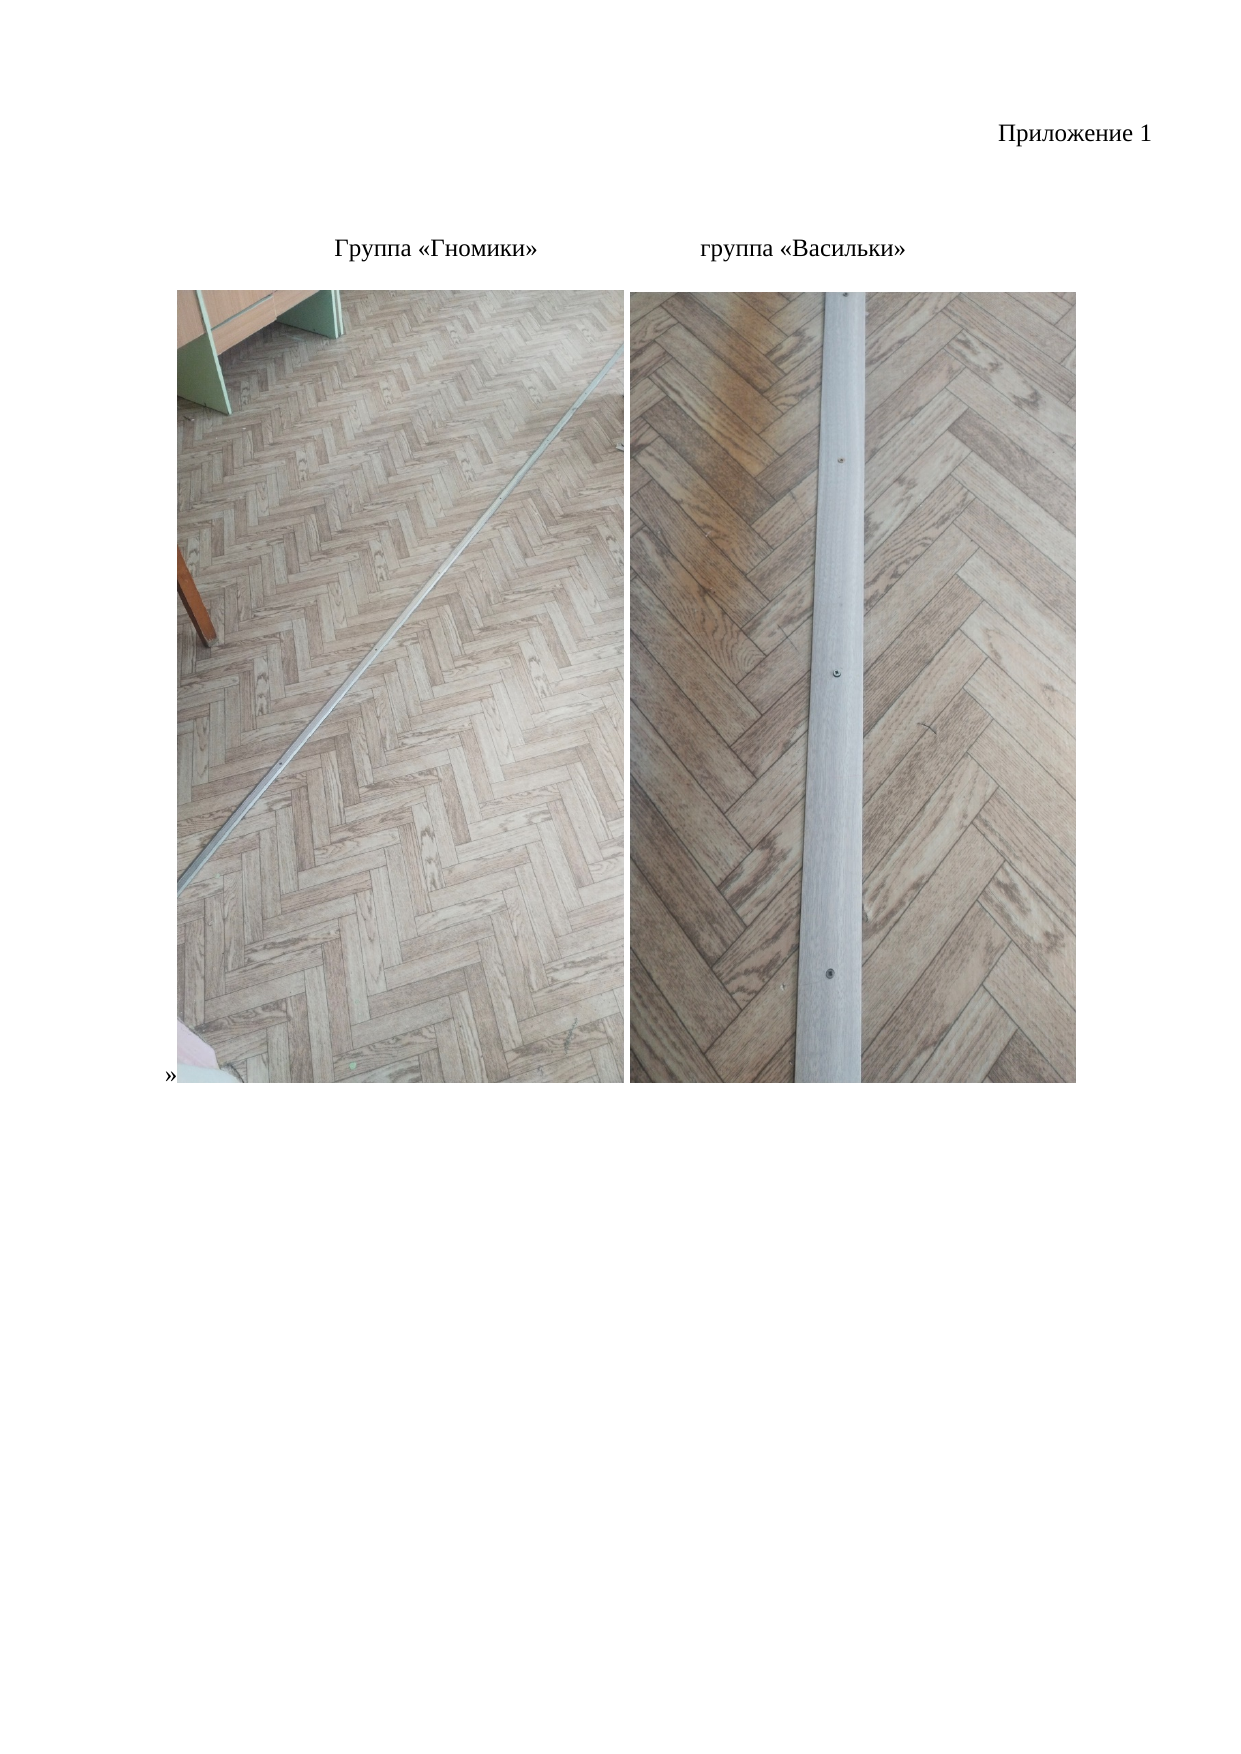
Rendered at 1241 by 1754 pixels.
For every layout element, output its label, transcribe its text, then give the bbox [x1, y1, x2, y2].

text Приложение 1 [89, 118, 1152, 147]
text Группа «Гномики» группа «Васильки» [89, 233, 1152, 262]
picture [630, 292, 1076, 1083]
picture [177, 290, 624, 1083]
